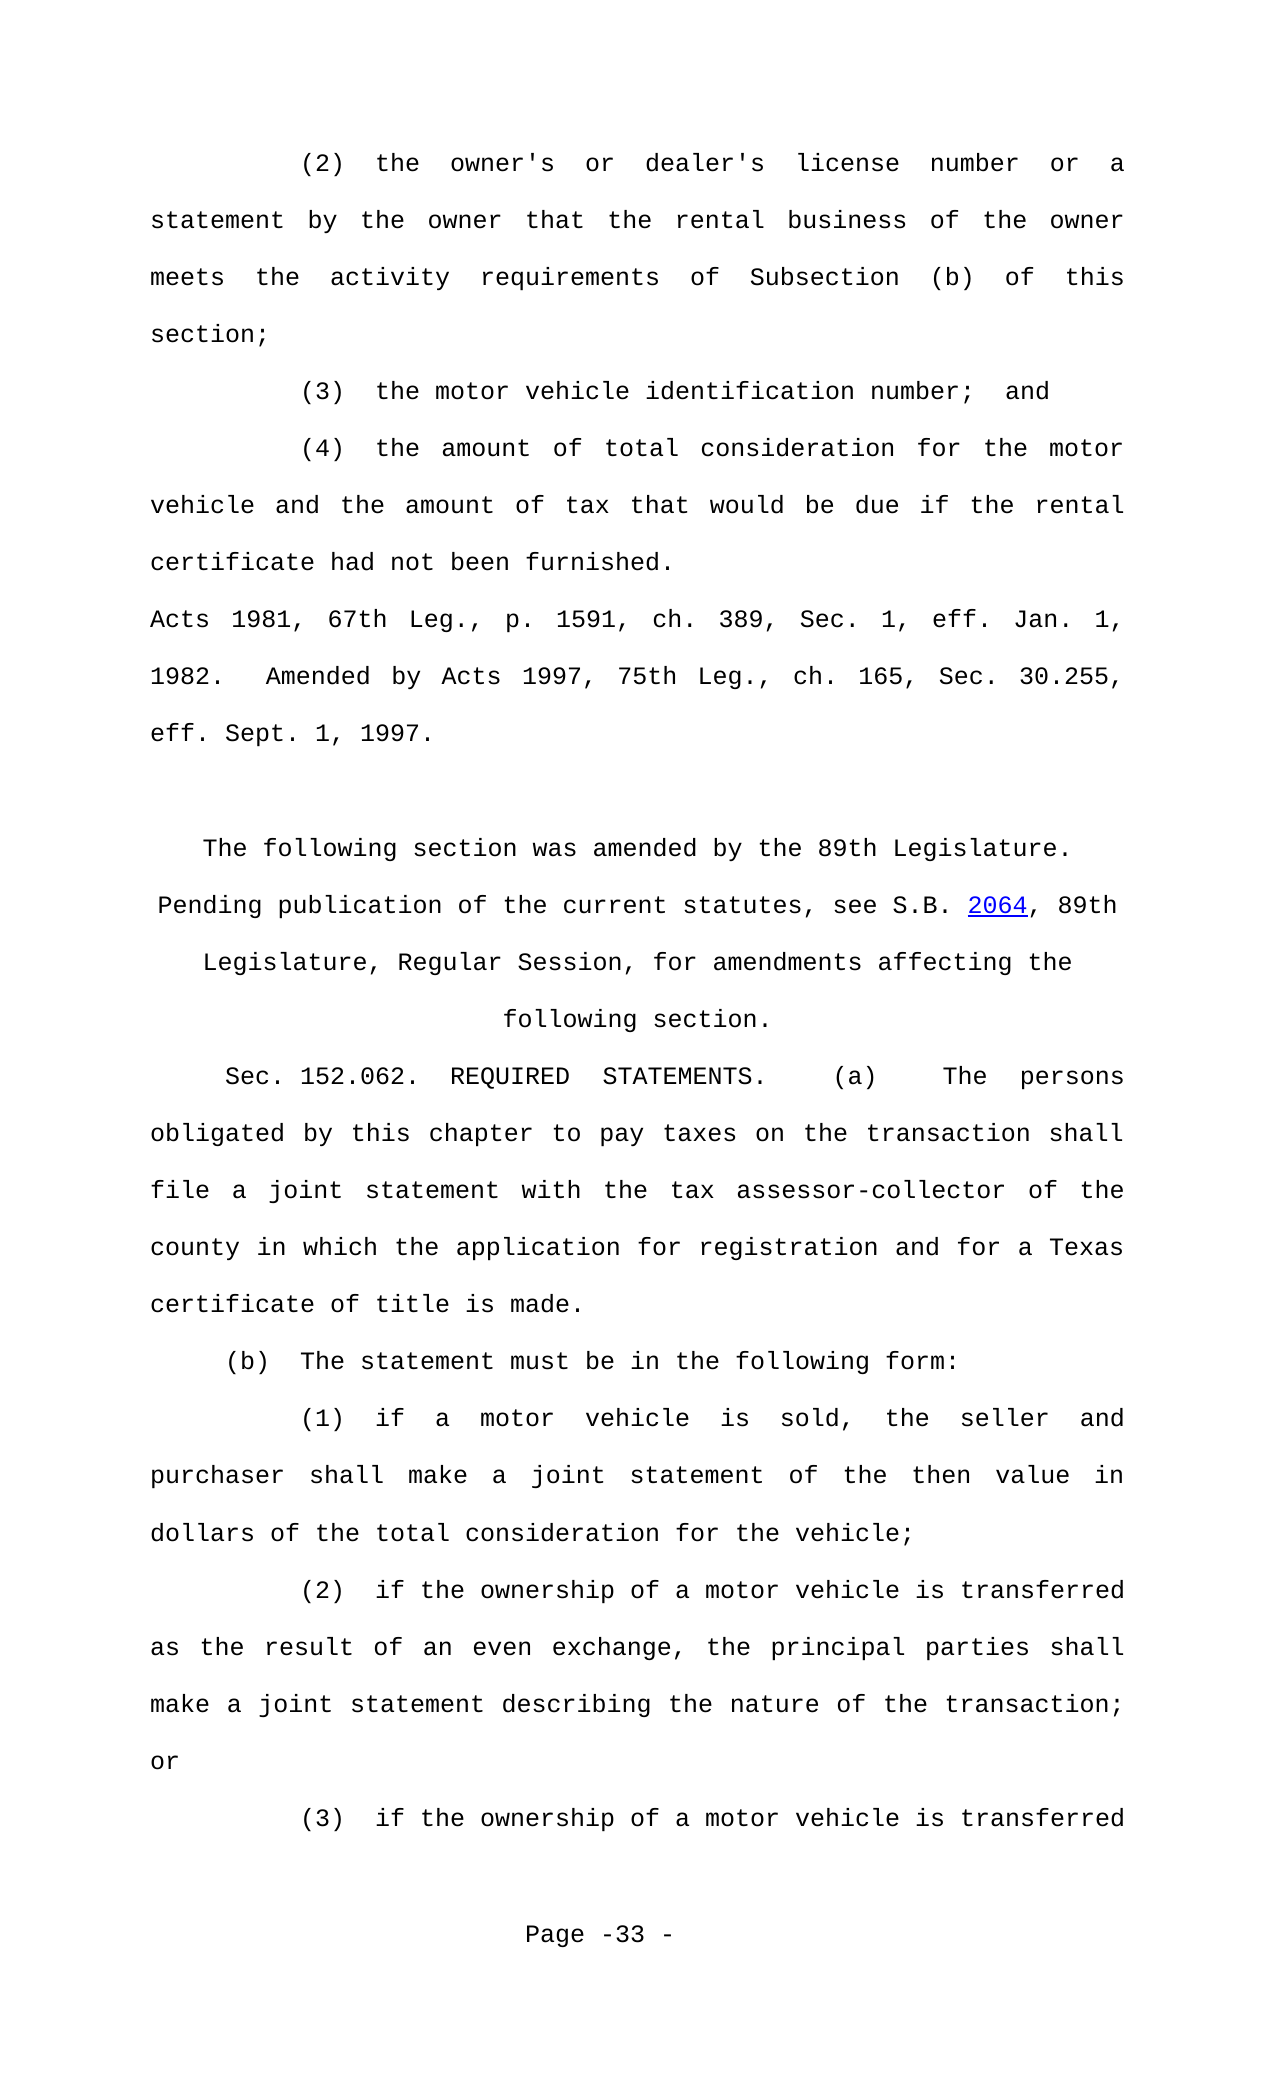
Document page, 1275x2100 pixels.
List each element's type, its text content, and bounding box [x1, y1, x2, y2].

text (2) the owner's or dealer's license number or a statement by the owner that the rental business of the owner meets the activity requirements of Subsection (b) of this section; [150, 150, 1125, 350]
text (4) the amount of total consideration for the motor vehicle and the amount of tax that would be due if the rental certificate had not been furnished. [150, 435, 1125, 578]
text (3) the motor vehicle identification number; and [150, 378, 1125, 407]
text The following section was amended by the 89th Legislature. Pending publication of the current statutes, see S.B. 2064, 89th Legislature, Regular Session, for amendments affecting the following section. [150, 835, 1125, 1035]
text Sec. 152.062. REQUIRED STATEMENTS. (a) The persons obligated by this chapter to pay taxes on the transaction shall file a joint statement with the tax assessor-collector of the county in which the application for registration and for a Texas certificate of title is made. [150, 1063, 1125, 1320]
text (2) if the ownership of a motor vehicle is transferred as the result of an even exchange, the principal parties shall make a joint statement describing the nature of the transaction; or [150, 1577, 1125, 1777]
text (b) The statement must be in the following form: [150, 1349, 1125, 1377]
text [150, 1805, 1125, 1834]
text (1) if a motor vehicle is sold, the seller and purchaser shall make a joint statement of the then value in dollars of the total consideration for the vehicle; [150, 1406, 1125, 1548]
text Acts 1981, 67th Leg., p. 1591, ch. 389, Sec. 1, eff. Jan. 1, 1982. Amended by Acts 1997, 75th Leg., ch. 165, Sec. 30.255, eff. Sept. 1, 1997. [150, 607, 1125, 749]
